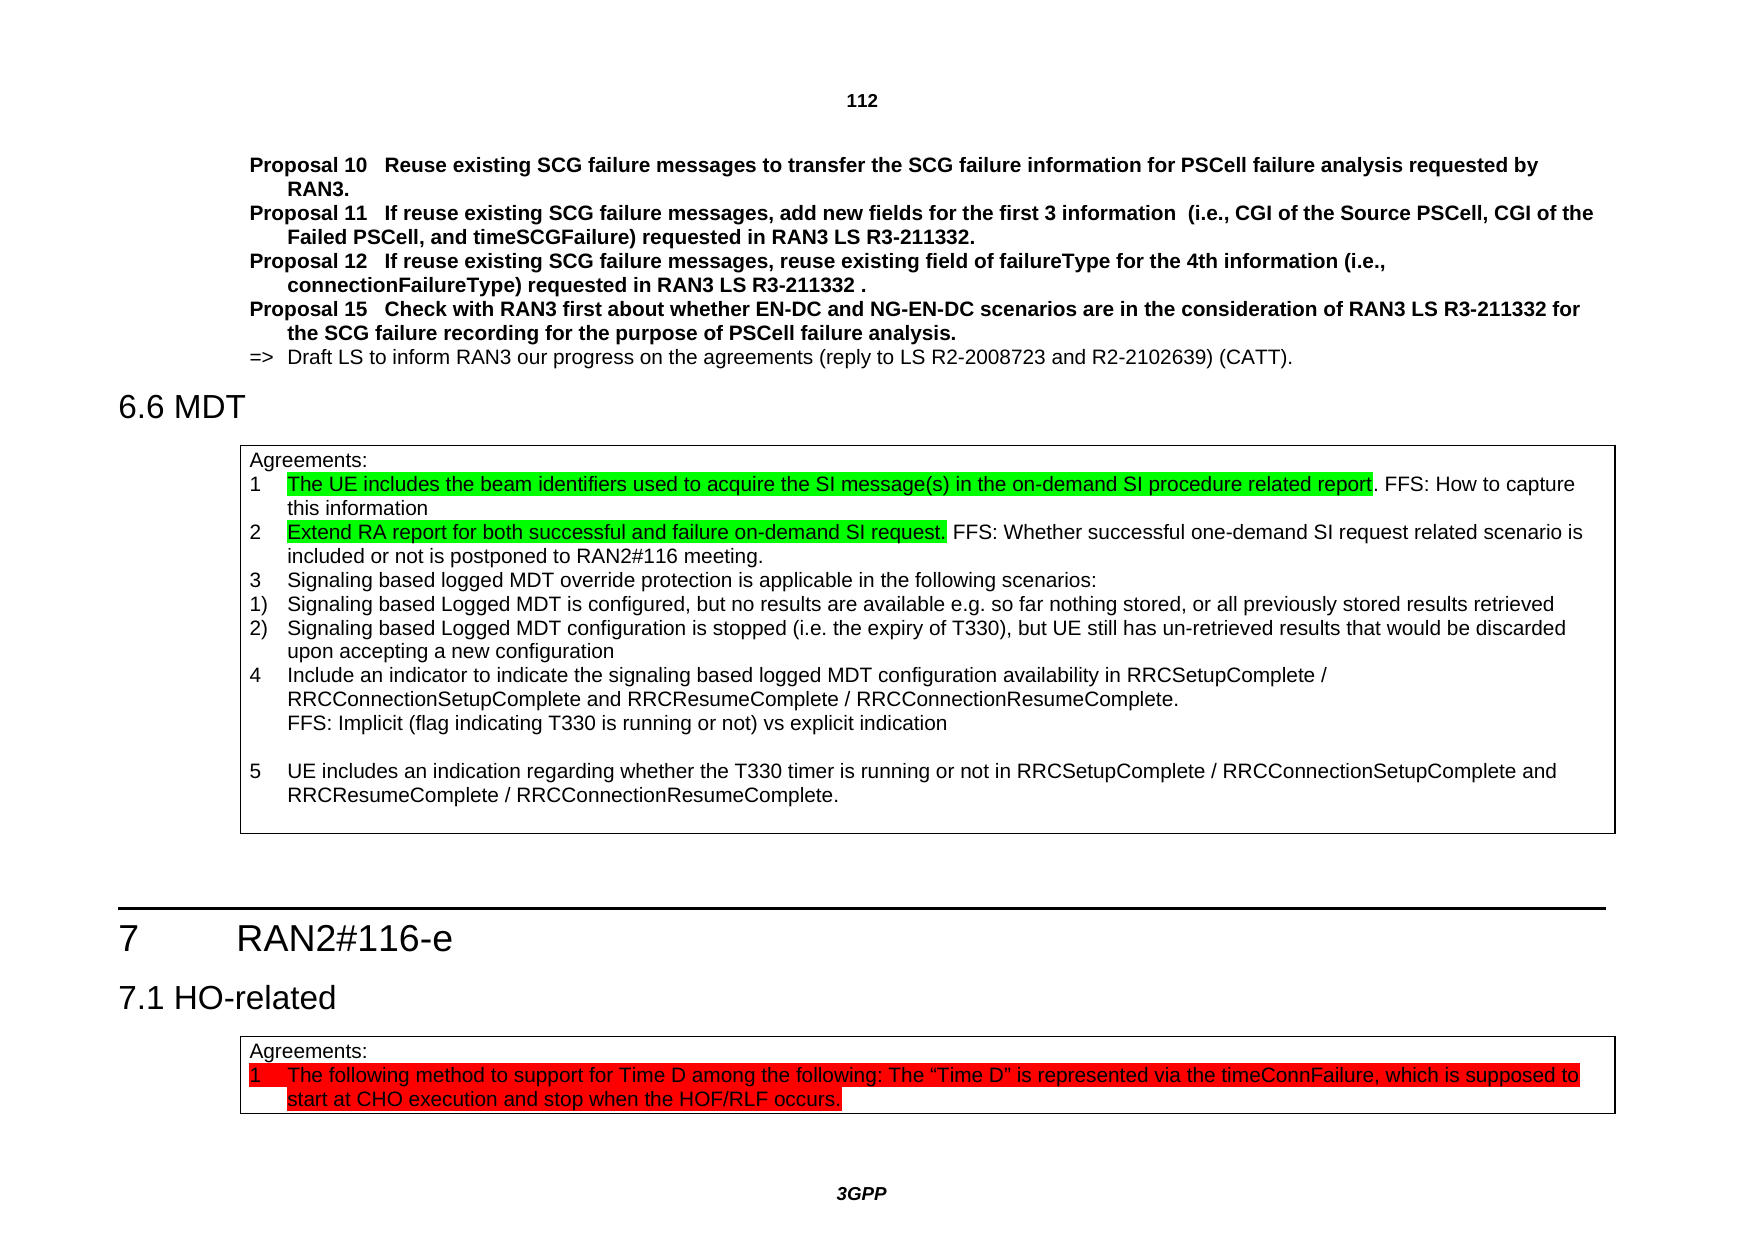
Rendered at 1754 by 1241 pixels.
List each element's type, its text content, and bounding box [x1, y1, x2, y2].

text => Draft LS to inform RAN3 our progress on the agreements (reply to LS R2-2008723 and R2-2102639) (CATT). [249, 345, 1606, 369]
text 1 The following method to support for Time D among the following: The “Time D” is represented via the timeConnFailure, which is supposed to start at CHO execution and stop when the HOF/RLF occurs. [241, 1059, 1614, 1113]
text 1 The UE includes the beam identifiers used to acquire the SI message(s) in the on-demand SI procedure related report. FFS: How to capture this information [241, 468, 1614, 516]
text Agreements: [241, 1037, 1614, 1059]
text 1) Signaling based Logged MDT is configured, but no results are available e.g. so far nothing stored, or all previously stored results retrieved [241, 588, 1614, 612]
text 5 UE includes an indication regarding whether the T330 timer is running or not in RRCSetupComplete / RRCConnectionSetupComplete and RRCResumeComplete / RRCConnectionResumeComplete. [241, 756, 1614, 807]
text 3 Signaling based logged MDT override protection is applicable in the following scenarios: [241, 564, 1614, 588]
subtitle 7.1 HO-related [118, 978, 1606, 1017]
text Proposal 15 Check with RAN3 first about whether EN-DC and NG-EN-DC scenarios are in the consideration of RAN3 LS R3-211332 for the SCG failure recording for the purpose of PSCell failure analysis. [249, 297, 1606, 345]
text Agreements: [241, 446, 1614, 468]
text Proposal 12 If reuse existing SCG failure messages, reuse existing field of failureType for the 4th information (i.e., ‎connectionFailureType‎) requested in RAN3 LS R3-211332 ‎. [249, 249, 1606, 297]
text 2 Extend RA report for both successful and failure on-demand SI request. FFS: Whether successful one-demand SI request related scenario is included or not is postponed to RAN2#116 meeting. [241, 516, 1614, 564]
text Proposal 10 Reuse existing SCG failure messages to transfer the SCG failure information for PSCell ‎failure analysis requested by RAN3.‎ [249, 153, 1606, 201]
subtitle 6.6 MDT [118, 387, 1606, 426]
text FFS: Implicit (flag indicating T330 is running or not) vs explicit indication [241, 708, 1614, 735]
subtitle 7 RAN2#116-e [118, 910, 1606, 959]
text 2) Signaling based Logged MDT configuration is stopped (i.e. the expiry of T330), but UE still has un-retrieved results that would be discarded upon accepting a new configuration [241, 612, 1614, 660]
text Proposal 11 If reuse existing SCG failure messages, add new fields for the first 3 information (i.e., ‎CGI of the Source PSCell, CGI of the Failed PSCell, and timeSCGFailure) requested in RAN3 LS R3-211332. [249, 201, 1606, 249]
text 4 Include an indicator to indicate the signaling based logged MDT configuration availability in RRCSetupComplete / RRCConnectionSetupComplete and RRCResumeComplete / RRCConnectionResumeComplete. [241, 660, 1614, 708]
